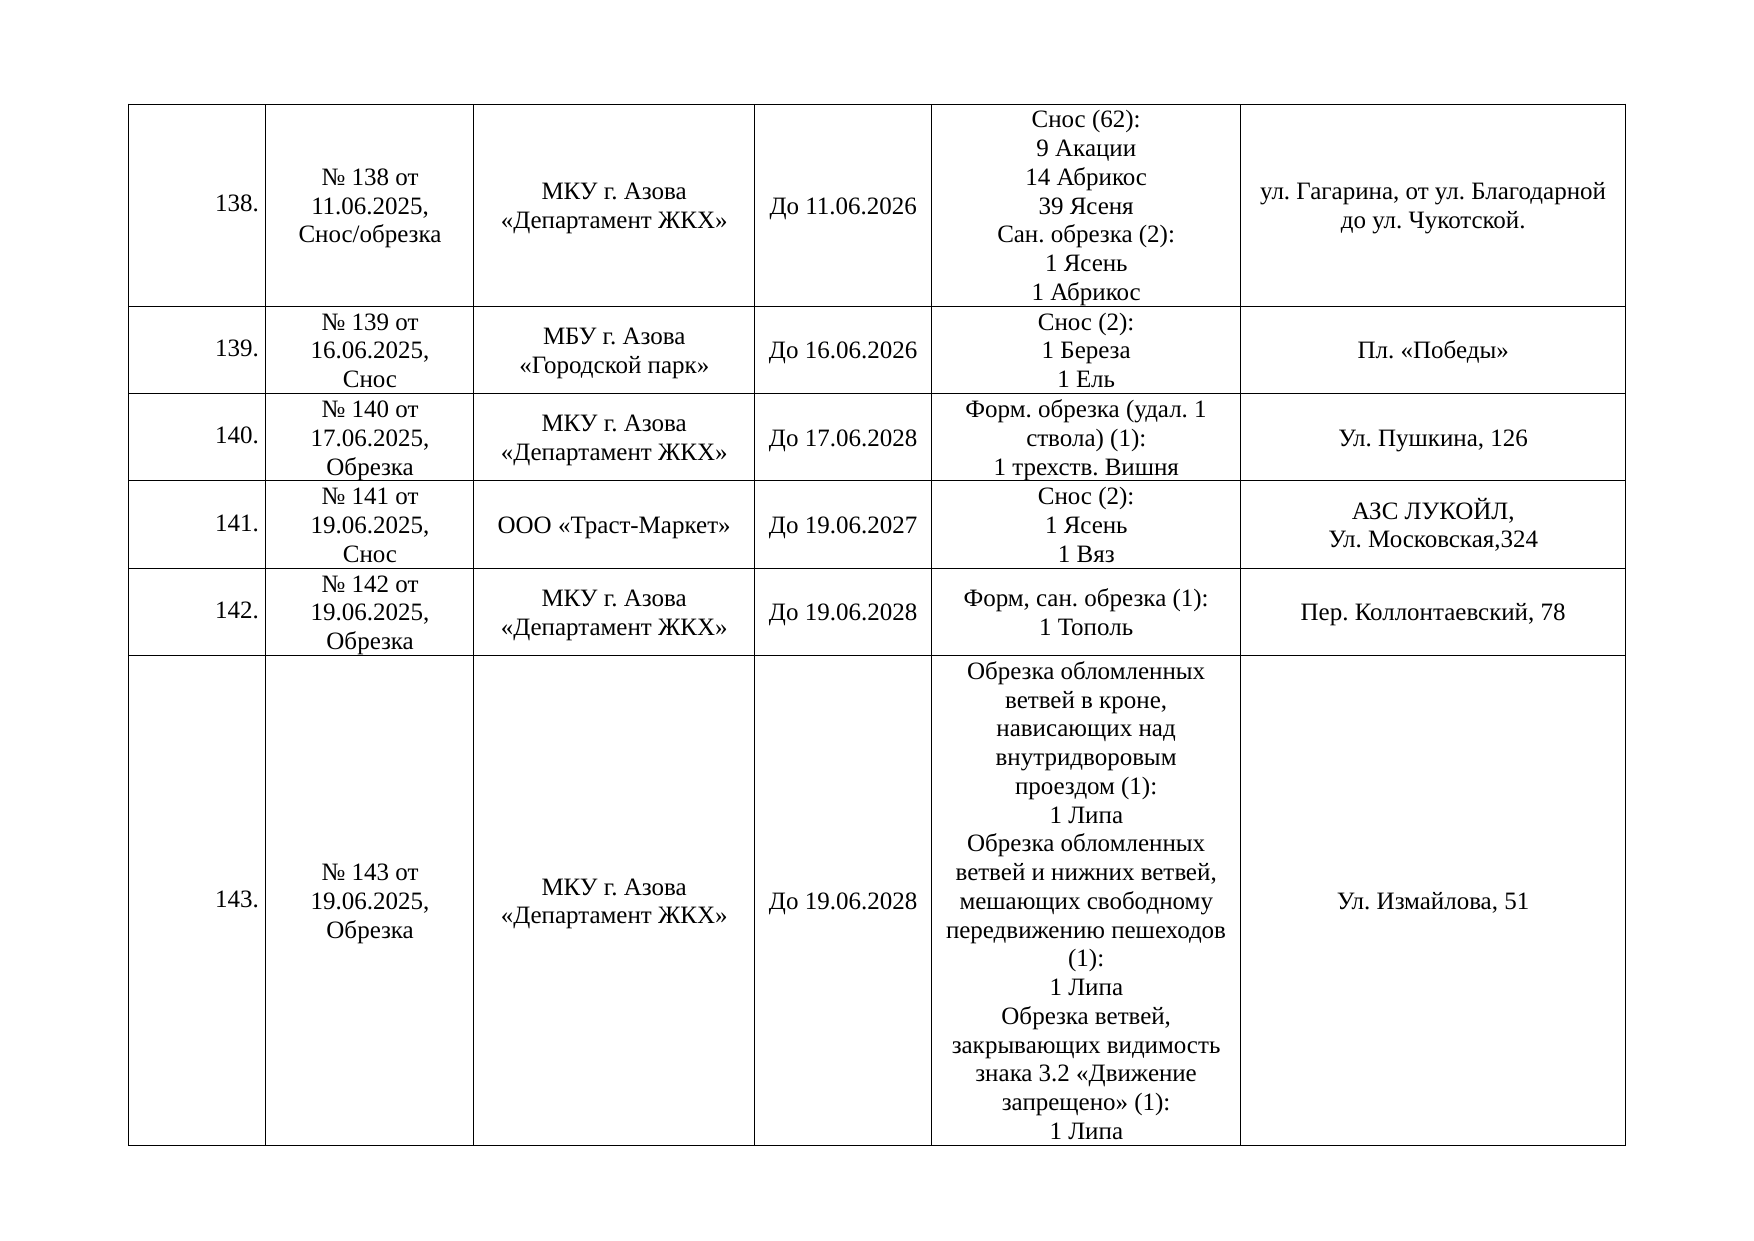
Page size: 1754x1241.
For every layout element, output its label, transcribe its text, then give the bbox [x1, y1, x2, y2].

table_cell № 143 от 19.06.2025, Обрезка [266, 656, 473, 1145]
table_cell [474, 656, 754, 1145]
table_cell МКУ г. Азова «Департамент ЖКХ» [474, 569, 754, 655]
table_cell АЗС ЛУКОЙЛ, Ул. Московская,324 [1241, 481, 1625, 568]
table_cell До 17.06.2028 [755, 394, 931, 480]
table_cell [129, 656, 265, 1145]
table_cell Форм, сан. обрезка (1): 1 Тополь [932, 569, 1240, 655]
table_cell Снос (62): 9 Акации 14 Абрикос 39 Ясеня Сан. обрезка (2): 1 Ясень 1 Абрикос [932, 105, 1240, 306]
table_cell Снос (2): 1 Береза 1 Ель [932, 307, 1240, 393]
table_cell ООО «Траст-Маркет» [474, 481, 754, 568]
table_cell [129, 569, 265, 655]
table_cell [129, 105, 265, 306]
table_cell До 16.06.2026 [755, 307, 931, 393]
table_cell До 19.06.2027 [755, 481, 931, 568]
table_cell № 141 от 19.06.2025, Снос [266, 481, 473, 568]
table_cell [129, 307, 265, 393]
table_cell [129, 394, 265, 480]
table_cell До 11.06.2026 [755, 105, 931, 306]
table_cell Форм. обрезка (удал. 1 ствола) (1): 1 трехств. Вишня [932, 394, 1240, 480]
table_cell Обрезка обломленных ветвей в кроне, нависающих над внутридворовым проездом (1): 1 Липа Обрезка обломленных ветвей и нижних ветвей, мешающих свободному передвижению пешеходов (1): 1 Липа Обрезка ветвей, закрывающих видимость знака 3.2 «Движение запрещено» (1): 1 Липа [932, 656, 1240, 1145]
table_cell № 138 от 11.06.2025, Снос/обрезка [266, 105, 473, 306]
table_cell Ул. Пушкина, 126 [1241, 394, 1625, 480]
table_cell Пер. Коллонтаевский, 78 [1241, 569, 1625, 655]
table_cell [129, 481, 265, 568]
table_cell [474, 105, 754, 306]
table_cell До 19.06.2028 [755, 569, 931, 655]
table_cell ул. Гагарина, от ул. Благодарной до ул. Чукотской. [1241, 105, 1625, 306]
table_cell МБУ г. Азова «Городской парк» [474, 307, 754, 393]
table_cell № 142 от 19.06.2025, Обрезка [266, 569, 473, 655]
table_cell Снос (2): 1 Ясень 1 Вяз [932, 481, 1240, 568]
table_cell Ул. Измайлова, 51 [1241, 656, 1625, 1145]
table_cell МКУ г. Азова «Департамент ЖКХ» [474, 394, 754, 480]
table_cell № 140 от 17.06.2025, Обрезка [266, 394, 473, 480]
table_cell До 19.06.2028 [755, 656, 931, 1145]
table_cell Пл. «Победы» [1241, 307, 1625, 393]
table_cell № 139 от 16.06.2025, Снос [266, 307, 473, 393]
